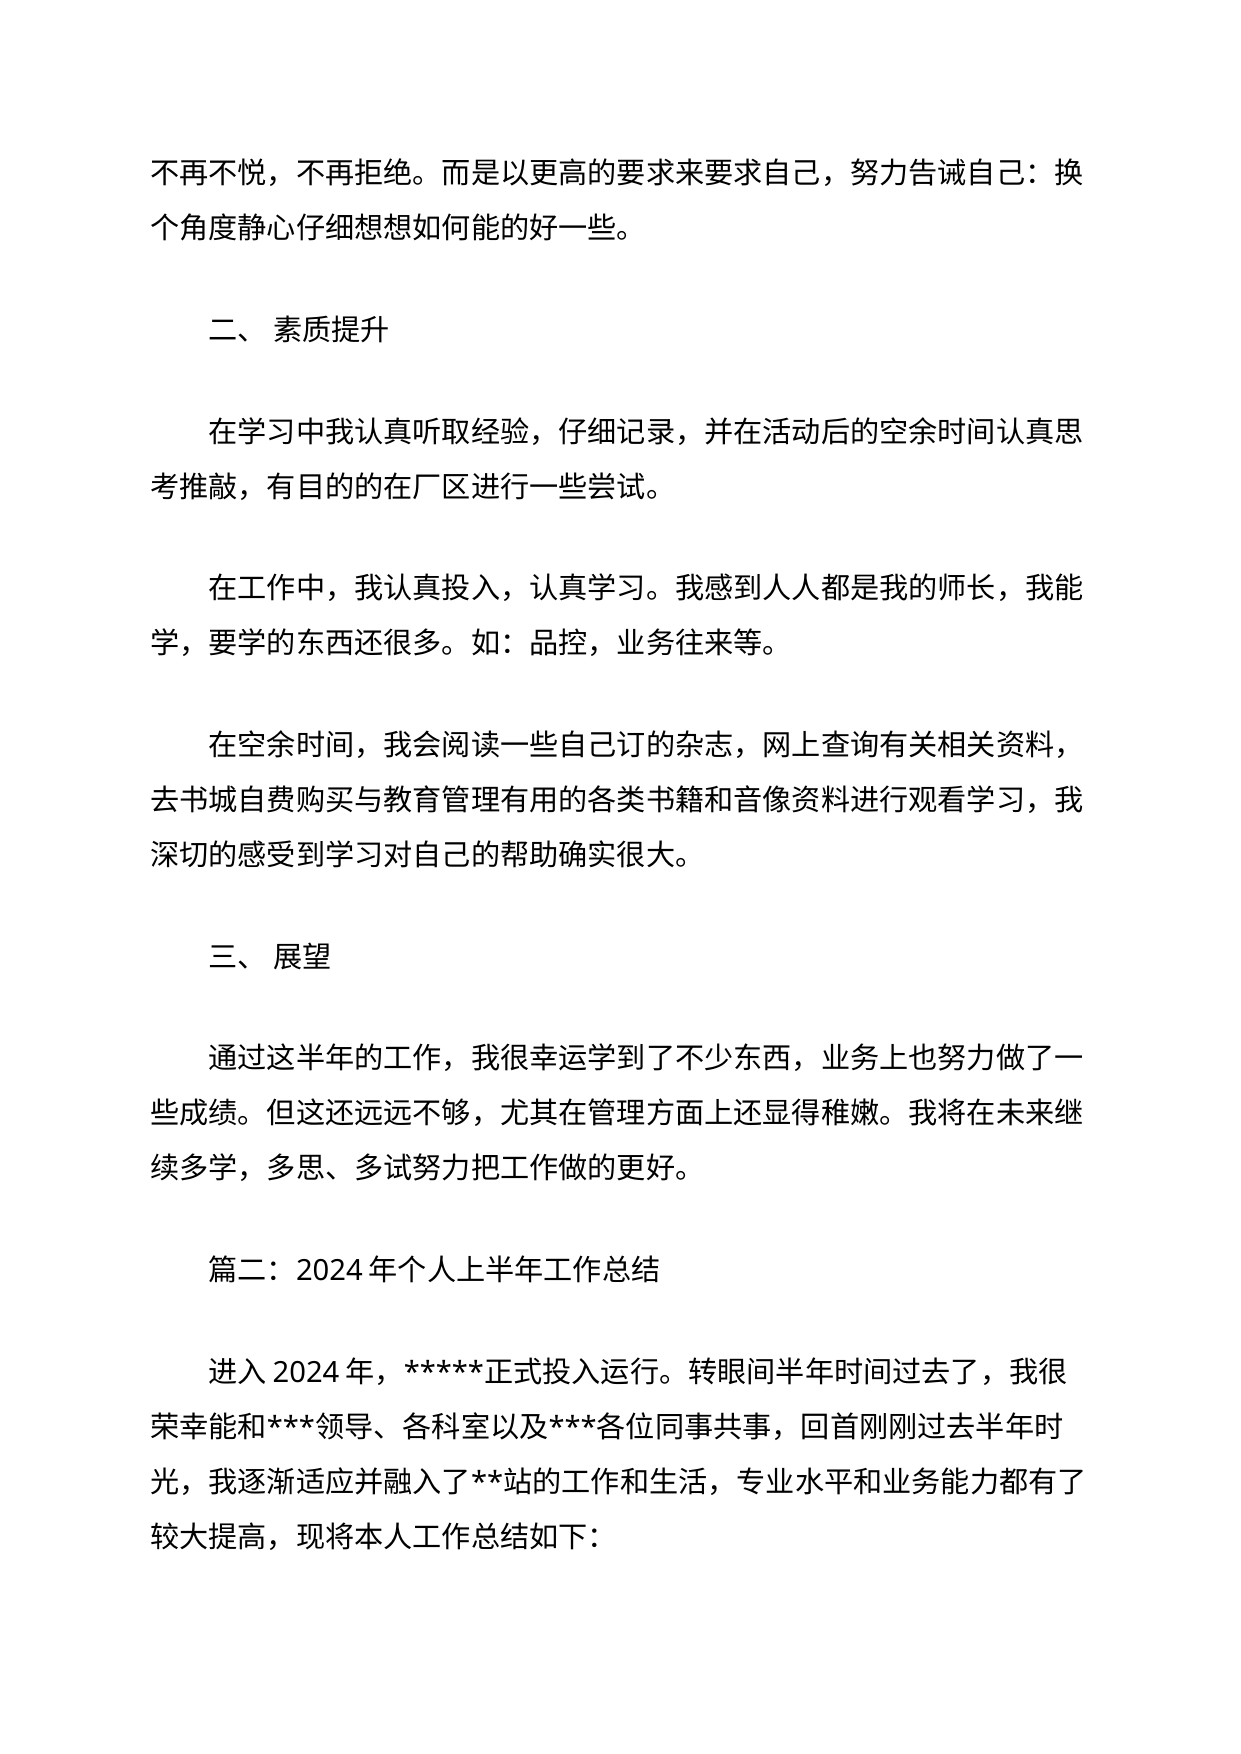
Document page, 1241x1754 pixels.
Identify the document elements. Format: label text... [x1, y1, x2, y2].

text 通过这半年的工作，我很幸运学到了不少东西，业务上也努力做了一些成绩。但这还远远不够，尤其在管理方面上还显得稚嫩。我将在未来继续多学，多思、多试努力把工作做的更好。 [150, 1035, 1090, 1187]
text 三、 展望 [150, 933, 1090, 976]
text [150, 150, 1090, 247]
text 篇二：2024年个人上半年工作总结 [150, 1247, 1090, 1289]
text 二、 素质提升 [150, 307, 1090, 349]
text 进入2024年，*****正式投入运行。转眼间半年时间过去了，我很荣幸能和***领导、各科室以及***各位同事共事，回首刚刚过去半年时光，我逐渐适应并融入了**站的工作和生活，专业水平和业务能力都有了较大提高，现将本人工作总结如下： [150, 1349, 1090, 1556]
text 在工作中，我认真投入，认真学习。我感到人人都是我的师长，我能学，要学的东西还很多。如：品控，业务往来等。 [150, 565, 1090, 662]
text 在空余时间，我会阅读一些自己订的杂志，网上查询有关相关资料，去书城自费购买与教育管理有用的各类书籍和音像资料进行观看学习，我深切的感受到学习对自己的帮助确实很大。 [150, 722, 1090, 874]
text 在学习中我认真听取经验，仔细记录，并在活动后的空余时间认真思考推敲，有目的的在厂区进行一些尝试。 [150, 408, 1090, 506]
